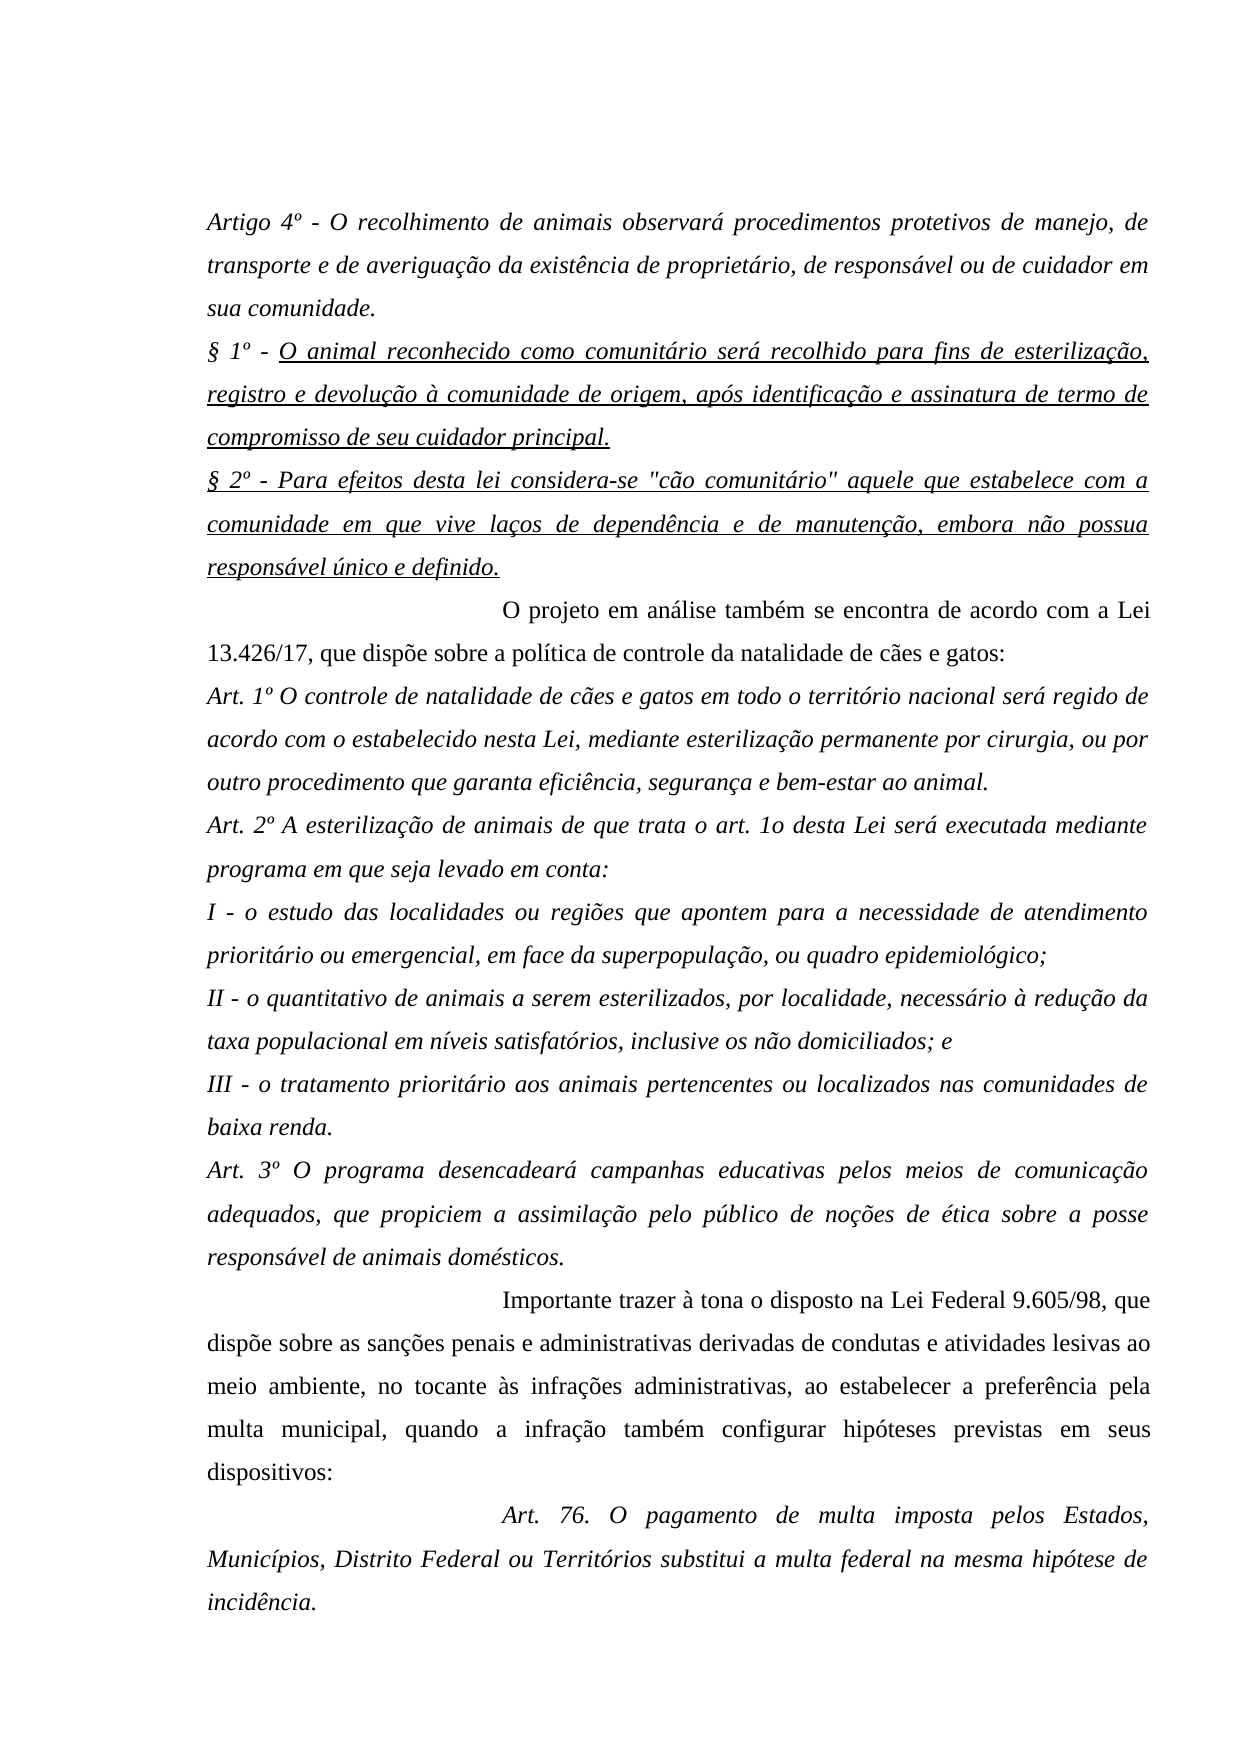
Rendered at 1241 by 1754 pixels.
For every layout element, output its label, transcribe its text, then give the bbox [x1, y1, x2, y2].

text Artigo 4º - O recolhimento de animais observará procedimentos protetivos de manejo, de transporte e de averiguação da existência de proprietário, de responsável ou de cuidador em sua comunidade. [207, 207, 1152, 322]
text I - o estudo das localidades ou regiões que apontem para a necessidade de atendimento prioritário ou emergencial, em face da superpopulação, ou quadro epidemiológico; [207, 897, 1152, 969]
text II - o quantitativo de animais a serem esterilizados, por localidade, necessário à redução da taxa populacional em níveis satisfatórios, inclusive os não domiciliados; e [207, 983, 1152, 1055]
text III - o tratamento prioritário aos animais pertencentes ou localizados nas comunidades de baixa renda. [207, 1069, 1152, 1141]
text Art. 2º A esterilização de animais de que trata o art. 1o desta Lei será executada mediante programa em que seja levado em conta: [207, 811, 1152, 882]
text § 1º - O animal reconhecido como comunitário será recolhido para fins de esterilização, registro e devolução à comunidade de origem, após identificação e assinatura de termo de compromisso de seu cuidador principal. [207, 336, 1152, 451]
text O projeto em análise também se encontra de acordo com a Lei 13.426/17, que dispõe sobre a política de controle da natalidade de cães e gatos: [207, 595, 1152, 667]
text Importante trazer à tona o disposto na Lei Federal 9.605/98, que dispõe sobre as sanções penais e administrativas derivadas de condutas e atividades lesivas ao meio ambiente, no tocante às infrações administrativas, ao estabelecer a preferência pela multa municipal, quando a infração também configurar hipóteses previstas em seus dispositivos: [207, 1285, 1152, 1486]
text Art. 1º O controle de natalidade de cães e gatos em todo o território nacional será regido de acordo com o estabelecido nesta Lei, mediante esterilização permanente por cirurgia, ou por outro procedimento que garanta eficiência, segurança e bem-estar ao animal. [207, 681, 1152, 796]
text § 2º - Para efeitos desta lei considera-se "cão comunitário" aquele que estabelece com a comunidade em que vive laços de dependência e de manutenção, embora não possua responsável único e definido. [207, 466, 1152, 581]
text Art. 3º O programa desencadeará campanhas educativas pelos meios de comunicação adequados, que propiciem a assimilação pelo público de noções de ética sobre a posse responsável de animais domésticos. [207, 1156, 1152, 1271]
text Art. 76. O pagamento de multa imposta pelos Estados, Municípios, Distrito Federal ou Territórios substitui a multa federal na mesma hipótese de incidência. [207, 1501, 1152, 1616]
